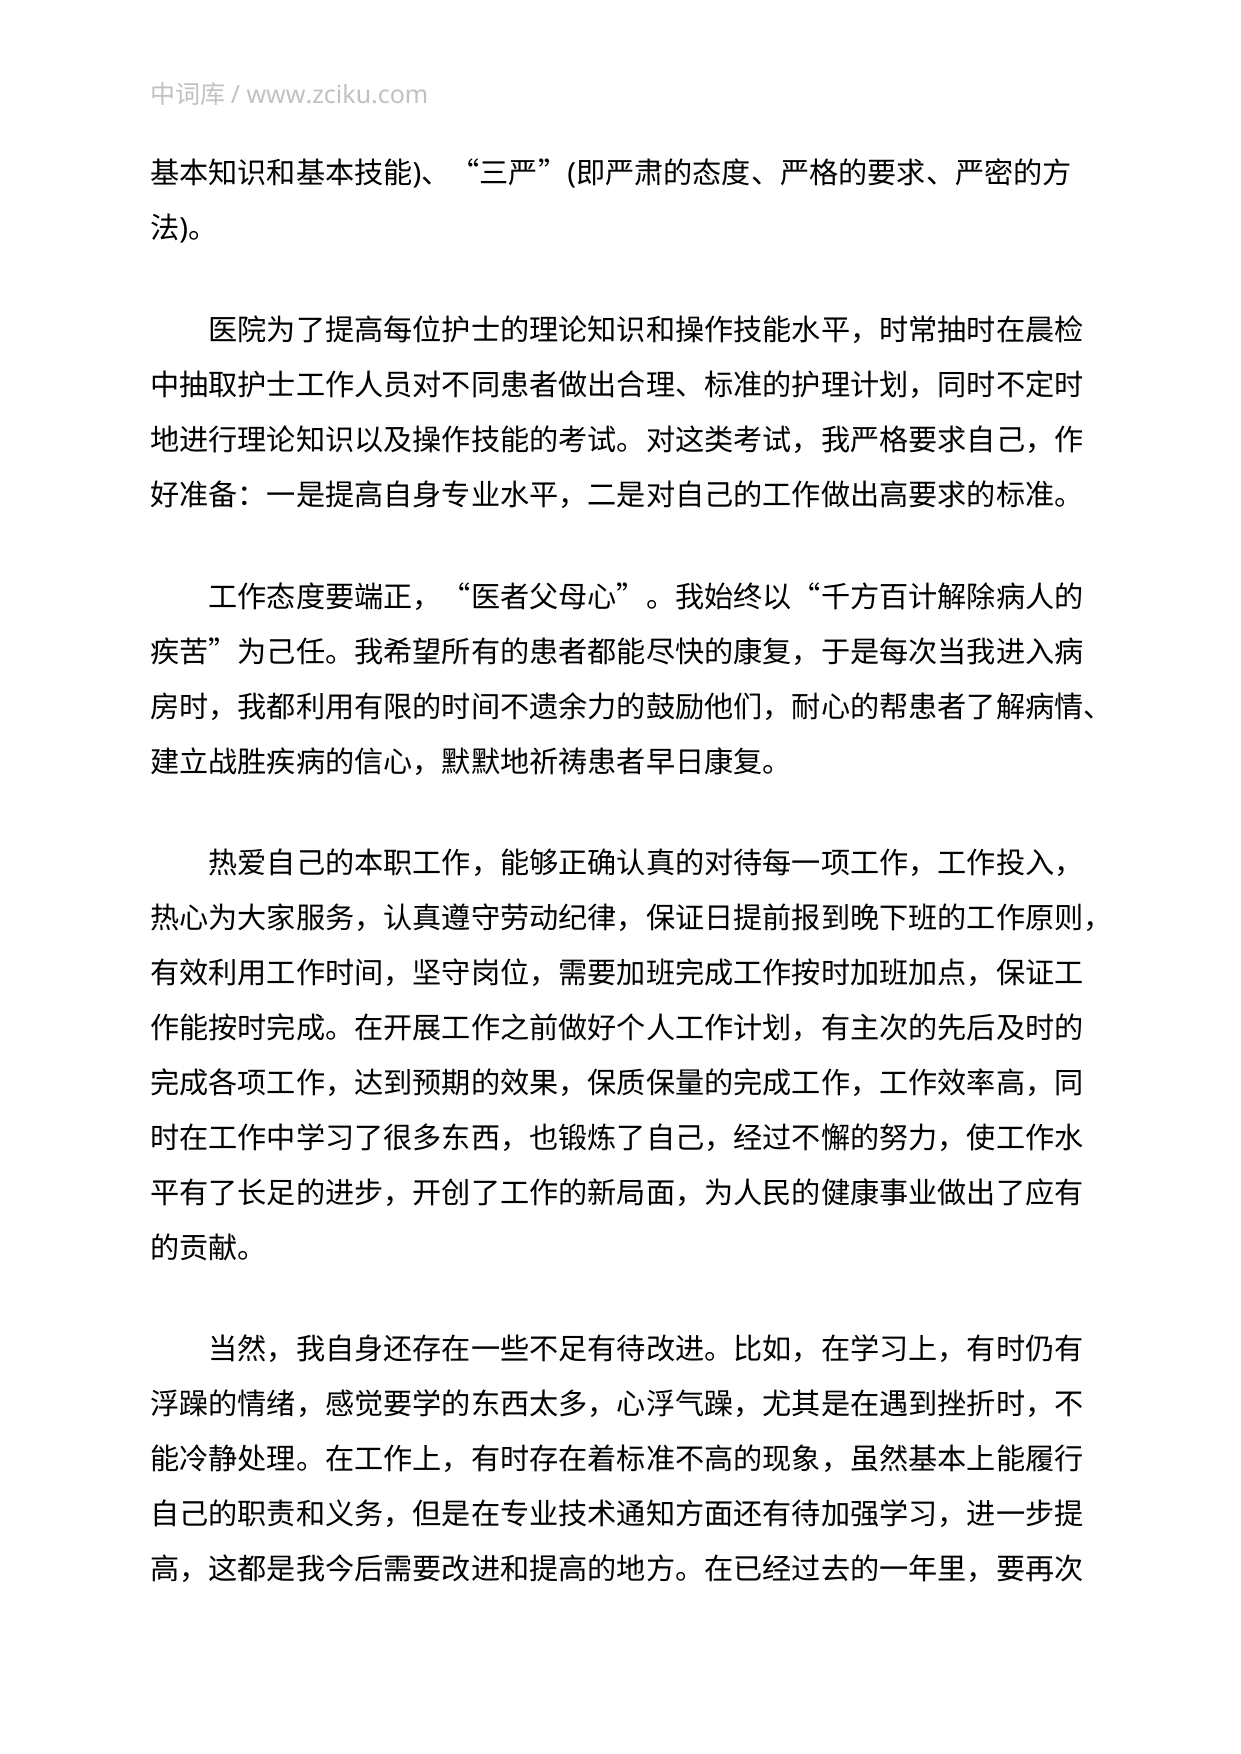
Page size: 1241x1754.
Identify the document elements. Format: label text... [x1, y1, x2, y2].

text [150, 1326, 1090, 1588]
text 工作态度要端正，“医者父母心”。我始终以“千方百计解除病人的疾苦”为己任。我希望所有的患者都能尽快的康复，于是每次当我进入病房时，我都利用有限的时间不遗余力的鼓励他们，耐心的帮患者了解病情、建立战胜疾病的信心，默默地祈祷患者早日康复。 [150, 573, 1090, 780]
text 热爱自己的本职工作，能够正确认真的对待每一项工作，工作投入，热心为大家服务，认真遵守劳动纪律，保证日提前报到晚下班的工作原则，有效利用工作时间，坚守岗位，需要加班完成工作按时加班加点，保证工作能按时完成。在开展工作之前做好个人工作计划，有主次的先后及时的完成各项工作，达到预期的效果，保质保量的完成工作，工作效率高，同时在工作中学习了很多东西，也锻炼了自己，经过不懈的努力，使工作水平有了长足的进步，开创了工作的新局面，为人民的健康事业做出了应有的贡献。 [150, 840, 1090, 1266]
text 医院为了提高每位护士的理论知识和操作技能水平，时常抽时在晨检中抽取护士工作人员对不同患者做出合理、标准的护理计划，同时不定时地进行理论知识以及操作技能的考试。对这类考试，我严格要求自己，作好准备：一是提高自身专业水平，二是对自己的工作做出高要求的标准。 [150, 307, 1090, 514]
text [150, 150, 1090, 247]
